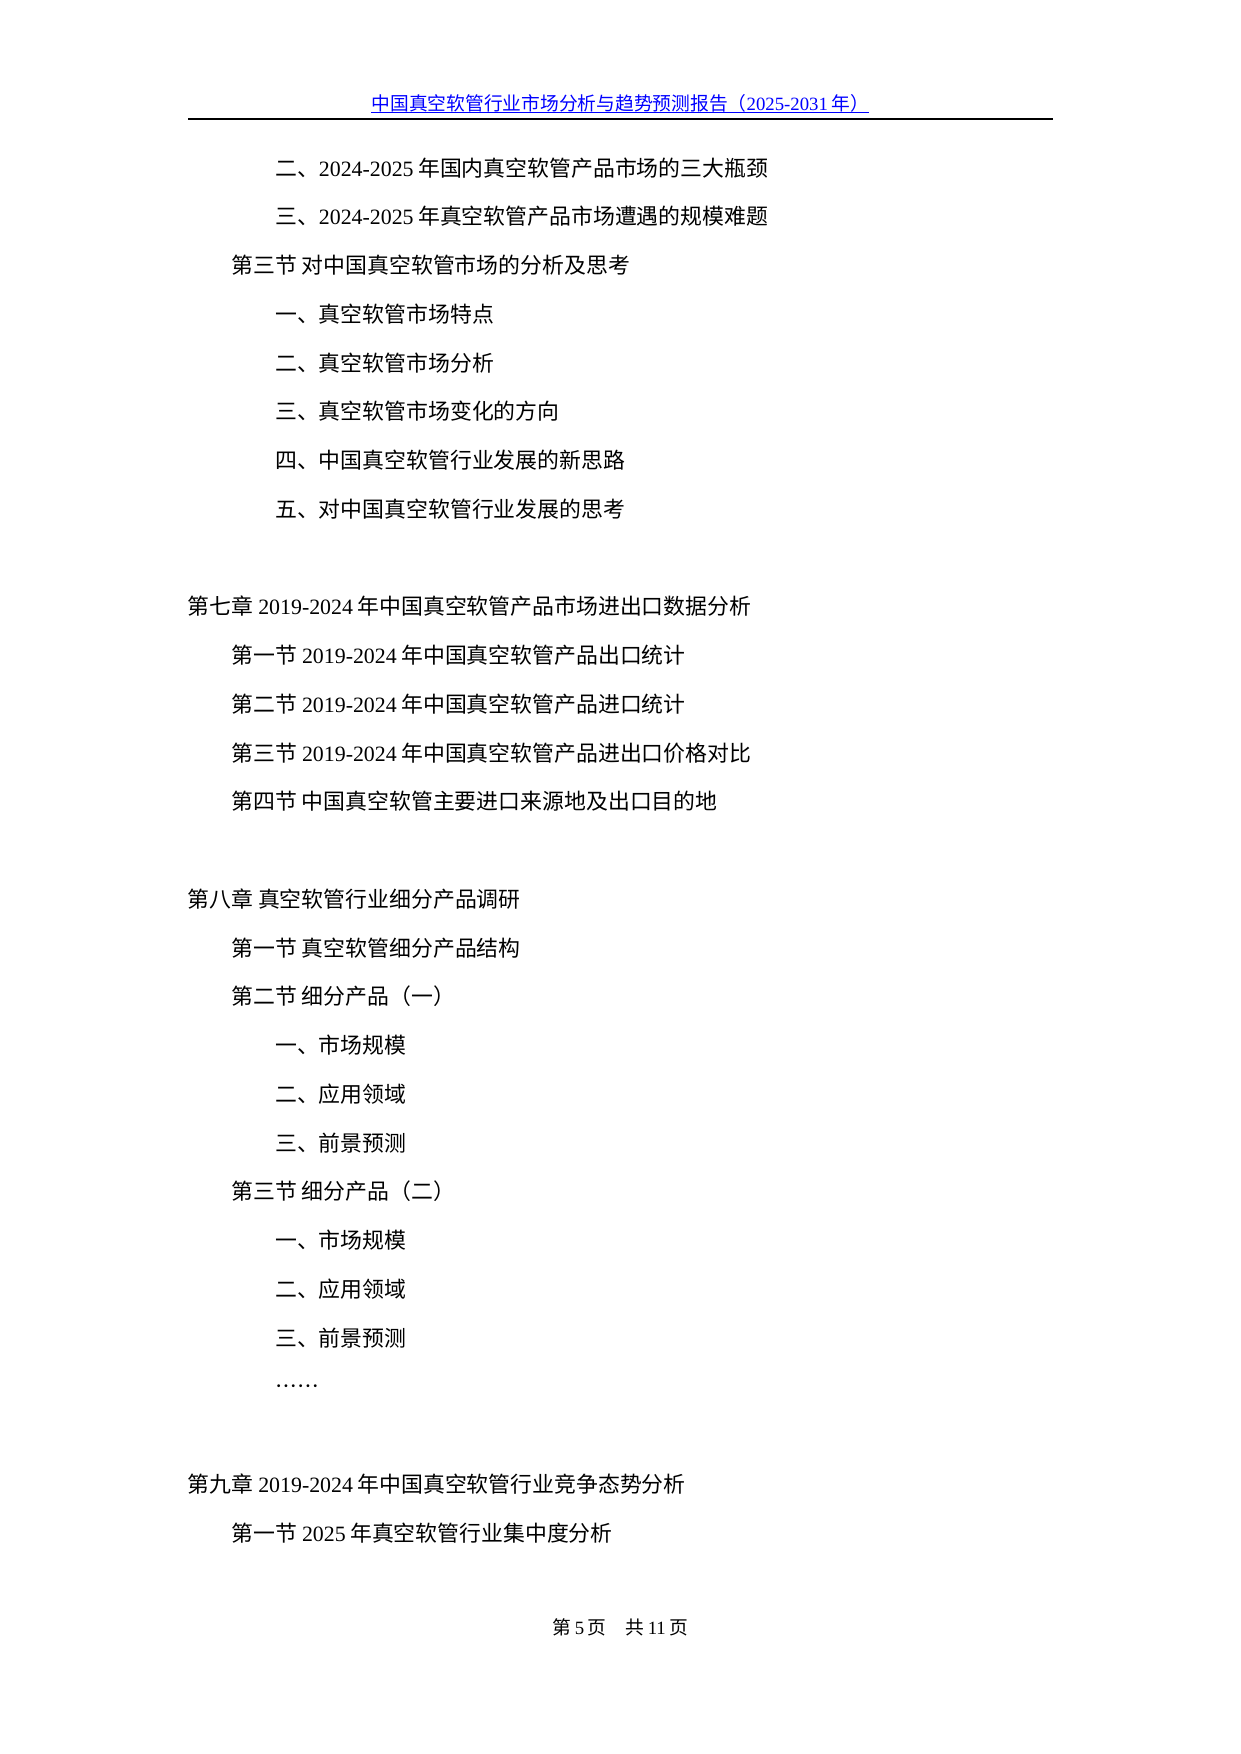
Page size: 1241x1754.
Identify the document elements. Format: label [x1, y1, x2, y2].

text [187, 150, 1053, 1548]
